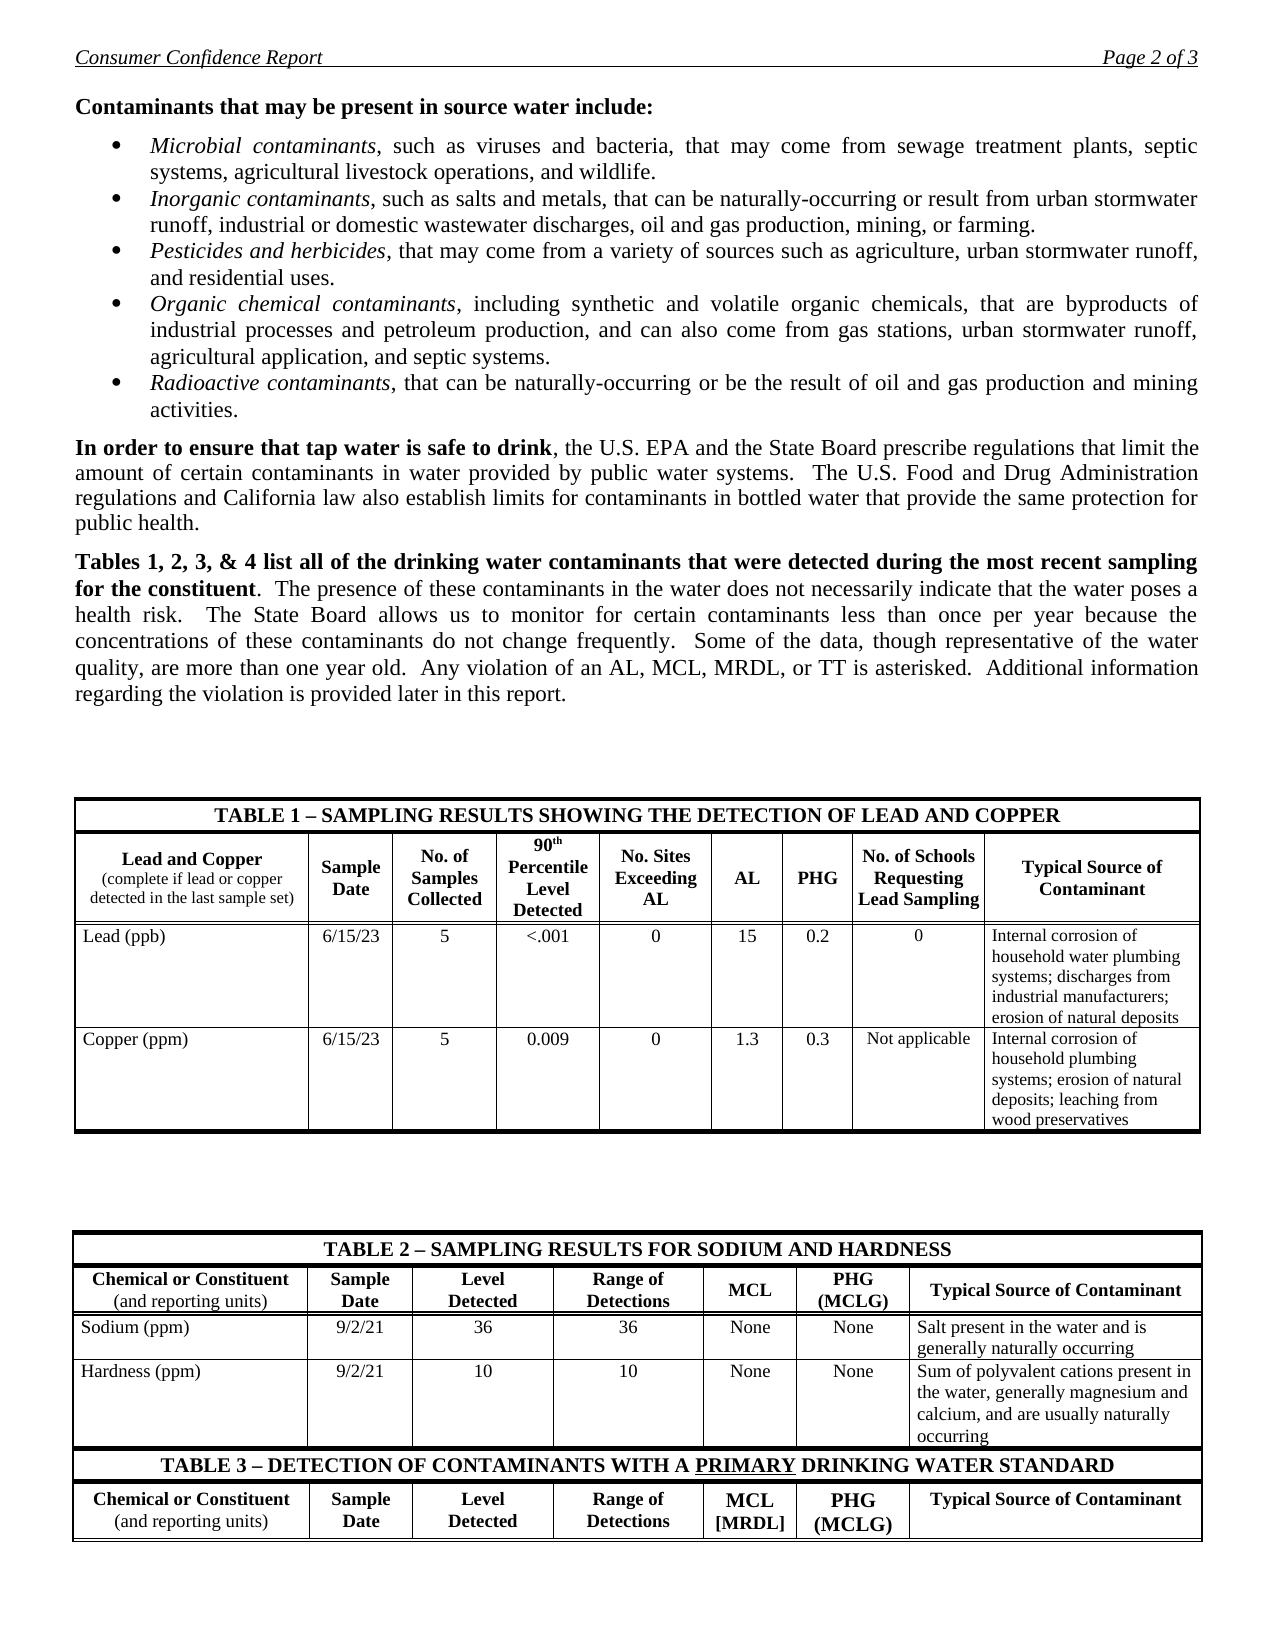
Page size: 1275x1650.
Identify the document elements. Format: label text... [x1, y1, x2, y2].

table_cell <.001 [497, 925, 599, 1027]
text Tables 1, 2, 3, & 4 list all of the drinking water contaminants that were detected during the most recent sampling for the constituent. The presence of these contaminants in the water does not necessarily indicate that the water poses a health risk. The State Board allows us to monitor for certain contaminants less than once per year because the concentrations of these contaminants do not change frequently. Some of the data, though representative of the water quality, are more than one year old. Any violation of an AL, MCL, MRDL, or TT is asterisked. Additional information regarding the violation is provided later in this report. [75, 548, 1200, 706]
table_cell Sample Date [308, 1268, 412, 1311]
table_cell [910, 1484, 1201, 1538]
table_cell 5 [393, 1028, 496, 1129]
table_cell 15 [712, 925, 782, 1027]
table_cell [74, 1484, 309, 1538]
table_cell 0 [600, 1028, 711, 1129]
table_cell 0.3 [783, 1028, 852, 1129]
table_cell Sample Date [309, 834, 392, 921]
table_cell PHG (MCLG) [MRDLG] [797, 1484, 909, 1538]
table_cell AL [712, 834, 782, 921]
table_cell 10 [413, 1360, 553, 1446]
table_cell MCL [704, 1268, 796, 1311]
table_cell No. of Samples Collected [393, 834, 496, 921]
table_cell 0 [600, 925, 711, 1027]
table_cell 36 [413, 1316, 553, 1359]
table_cell 36 [554, 1316, 703, 1359]
table_cell Typical Source of Contaminant [910, 1268, 1201, 1311]
table_cell 0 [853, 925, 984, 1027]
table_cell Sodium (ppm) [74, 1316, 307, 1359]
table_cell PHG [783, 834, 852, 921]
list Microbial contaminants, such as viruses and bacteria, that may come from sewage treatment plants, septic systems, agricultural livestock operations, and wildlife. [112, 132, 1200, 185]
list Organic chemical contaminants, including synthetic and volatile organic chemicals, that are byproducts of industrial processes and petroleum production, and can also come from gas stations, urban stormwater runoff, agricultural application, and septic systems. [112, 290, 1200, 369]
table_cell Internal corrosion of household plumbing systems; erosion of natural deposits; leaching from wood preservatives [985, 1028, 1199, 1129]
table_cell Not applicable [853, 1028, 984, 1129]
table_cell No. of Schools Requesting Lead Sampling [853, 834, 984, 921]
table_cell 1.3 [712, 1028, 782, 1129]
table_cell Chemical or Constituent (and reporting units) [74, 1268, 307, 1311]
table_cell Typical Source of Contaminant [985, 834, 1199, 921]
table_cell Salt present in the water and is generally naturally occurring [910, 1316, 1201, 1359]
table_cell 6/15/23 [309, 1028, 392, 1129]
table_cell No. Sites Exceeding AL [600, 834, 711, 921]
table_cell 5 [393, 925, 496, 1027]
table_cell PHG (MCLG) [797, 1268, 909, 1311]
table_cell Range of Detections [554, 1484, 703, 1538]
table_cell 6/15/23 [309, 925, 392, 1027]
list Radioactive contaminants, that can be naturally-occurring or be the result of oil and gas production and mining activities. [112, 369, 1200, 423]
table_cell 0.009 [497, 1028, 599, 1129]
list Pesticides and herbicides, that may come from a variety of sources such as agriculture, urban stormwater runoff, and residential uses. [112, 237, 1200, 290]
table_cell Copper (ppm) [76, 1028, 308, 1129]
table_cell MCL [MRDL] [704, 1484, 796, 1538]
table_cell Level Detected [413, 1484, 553, 1538]
table_cell TAble 3 – detection of contaminants with a Primary Drinking Water Standard [74, 1451, 1201, 1479]
table_cell Hardness (ppm) [74, 1360, 307, 1446]
table_cell Lead (ppb) [76, 925, 308, 1027]
table_header Table 1 – SAMPLING RESULTS SHOWING THE detection of Lead and copper [76, 801, 1199, 829]
table_cell 10 [554, 1360, 703, 1446]
table_cell Internal corrosion of household water plumbing systems; discharges from industrial manufacturers; erosion of natural deposits [985, 925, 1199, 1027]
table_cell 9/2/21 [308, 1360, 412, 1446]
table_cell None [704, 1316, 796, 1359]
list Inorganic contaminants, such as salts and metals, that can be naturally-occurring or result from urban stormwater runoff, industrial or domestic wastewater discharges, oil and gas production, mining, or farming. [112, 185, 1200, 237]
table_cell Level Detected [413, 1268, 553, 1311]
table_cell 9/2/21 [308, 1316, 412, 1359]
table_cell Range of Detections [554, 1268, 703, 1311]
table_cell None [797, 1316, 909, 1359]
table_cell None [704, 1360, 796, 1446]
text In order to ensure that tap water is safe to drink, the U.S. EPA and the State Board prescribe regulations that limit the amount of certain contaminants in water provided by public water systems. The U.S. Food and Drug Administration regulations and California law also establish limits for contaminants in bottled water that provide the same protection for public health. [75, 436, 1200, 536]
table_cell Sum of polyvalent cations present in the water, generally magnesium and calcium, and are usually naturally occurring [910, 1360, 1201, 1446]
table_cell Lead and Copper (complete if lead or copper detected in the last sample set) [76, 834, 308, 921]
table_cell Sample Date [310, 1484, 412, 1538]
table_cell 90th Percentile Level Detected [497, 834, 599, 921]
table_cell 0.2 [783, 925, 852, 1027]
table_header TAble 2 – SAMPLING RESULTS FOR sodium and hardness [74, 1235, 1201, 1263]
text Contaminants that may be present in source water include: [75, 93, 1200, 119]
table_cell None [797, 1360, 909, 1446]
